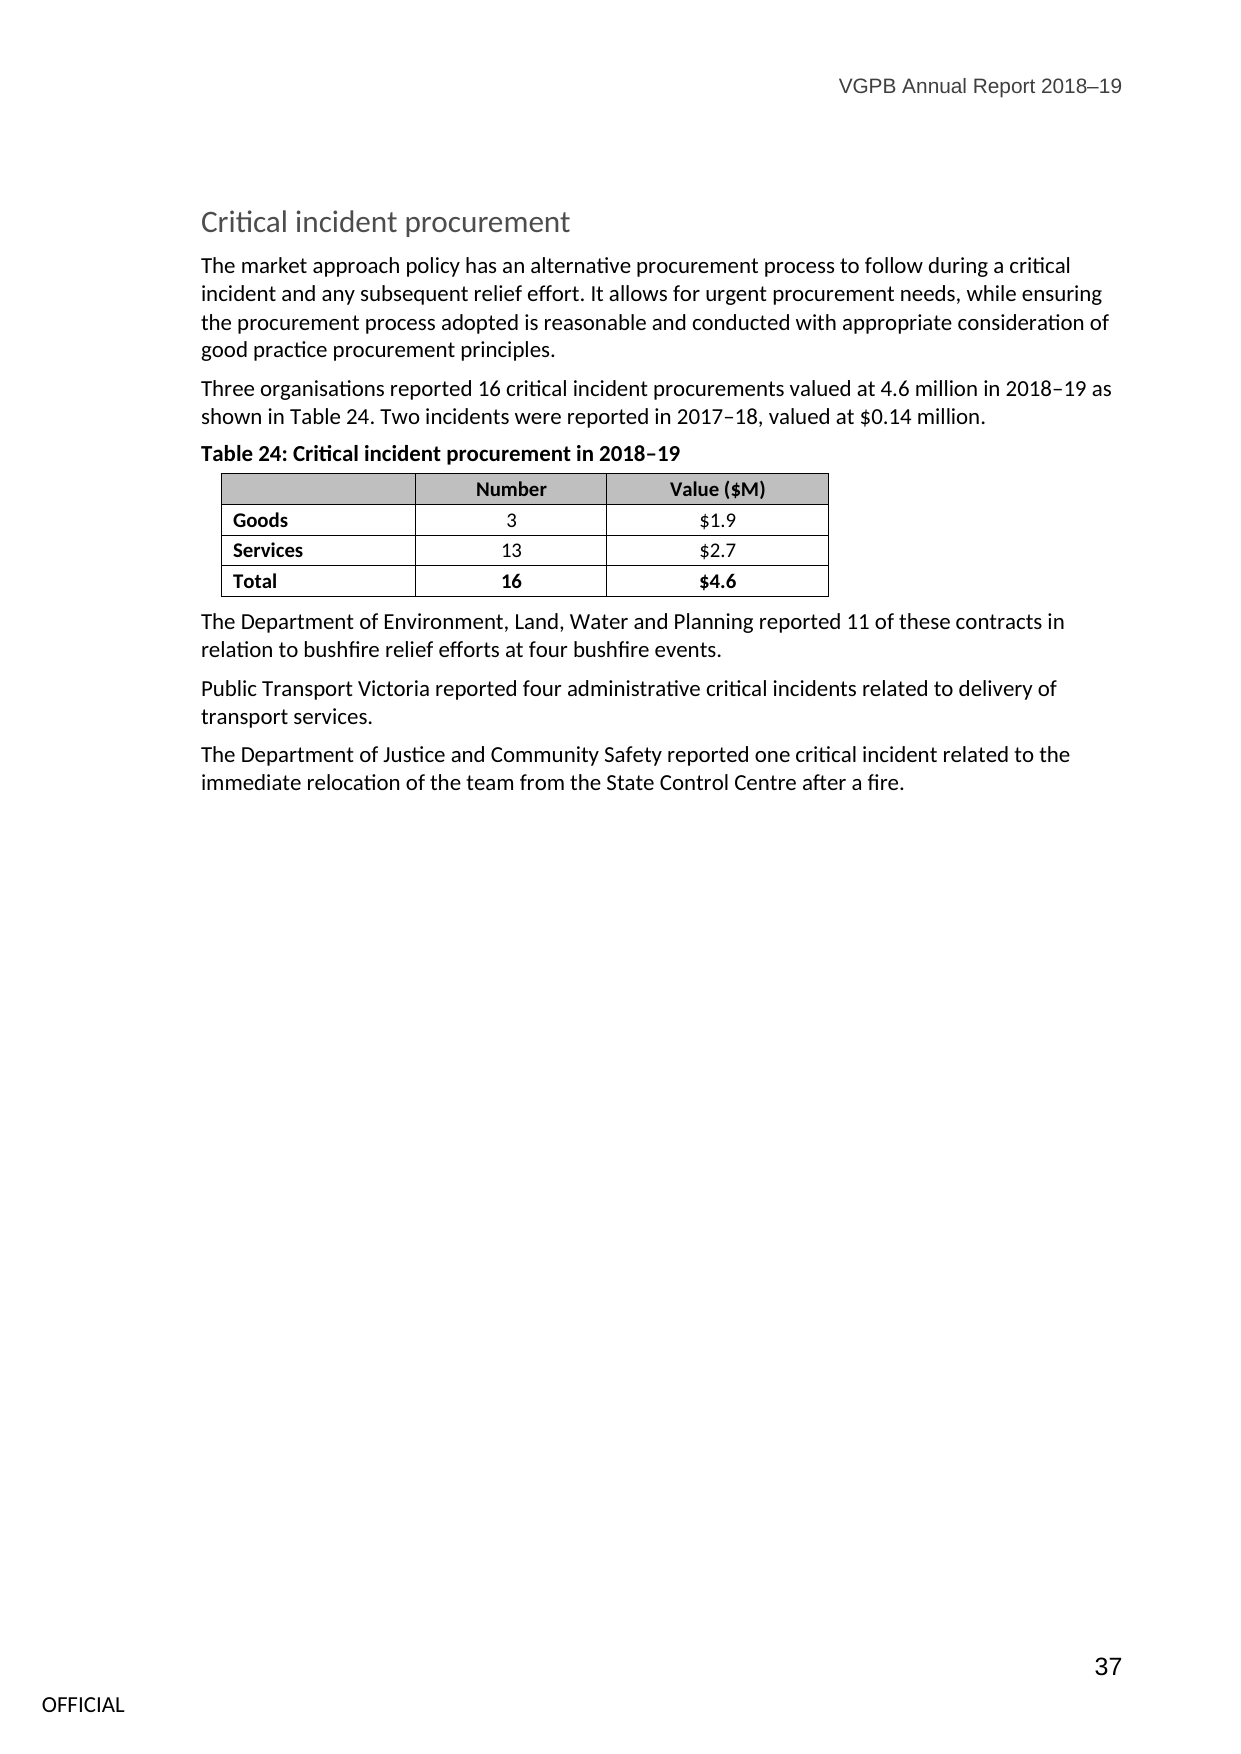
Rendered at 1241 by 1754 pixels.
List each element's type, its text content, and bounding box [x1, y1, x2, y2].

text Public Transport Victoria reported four administrative critical incidents related to delivery of transport services. [201, 674, 1122, 730]
text Table 24: Critical incident procurement in 2018–19 [201, 441, 1122, 467]
table_cell Goods [222, 505, 415, 534]
table_cell $2.7 [607, 536, 828, 565]
table_cell $4.6 [607, 566, 828, 596]
text The Department of Justice and Community Safety reported one critical incident related to the immediate relocation of the team from the State Control Centre after a fire. [201, 740, 1122, 796]
table_header [222, 474, 415, 504]
text The market approach policy has an alternative procurement process to follow during a critical incident and any subsequent relief effort. It allows for urgent procurement needs, while ensuring the procurement process adopted is reasonable and conducted with appropriate consideration of good practice procurement principles. [201, 252, 1122, 364]
table_cell $1.9 [607, 505, 828, 534]
table_header Number [416, 474, 606, 504]
table_cell 13 [416, 536, 606, 565]
text The Department of Environment, Land, Water and Planning reported 11 of these contracts in relation to bushfire relief efforts at four bushfire events. [201, 607, 1122, 663]
table_cell Services [222, 536, 415, 565]
subtitle Critical incident procurement [201, 205, 1122, 239]
table_cell Total [222, 566, 415, 596]
table_cell 16 [416, 566, 606, 596]
table_cell 3 [416, 505, 606, 534]
text Three organisations reported 16 critical incident procurements valued at 4.6 million in 2018–19 as shown in Table 24. Two incidents were reported in 2017–18, valued at $0.14 million. [201, 374, 1122, 430]
table_header Value ($M) [607, 474, 828, 504]
